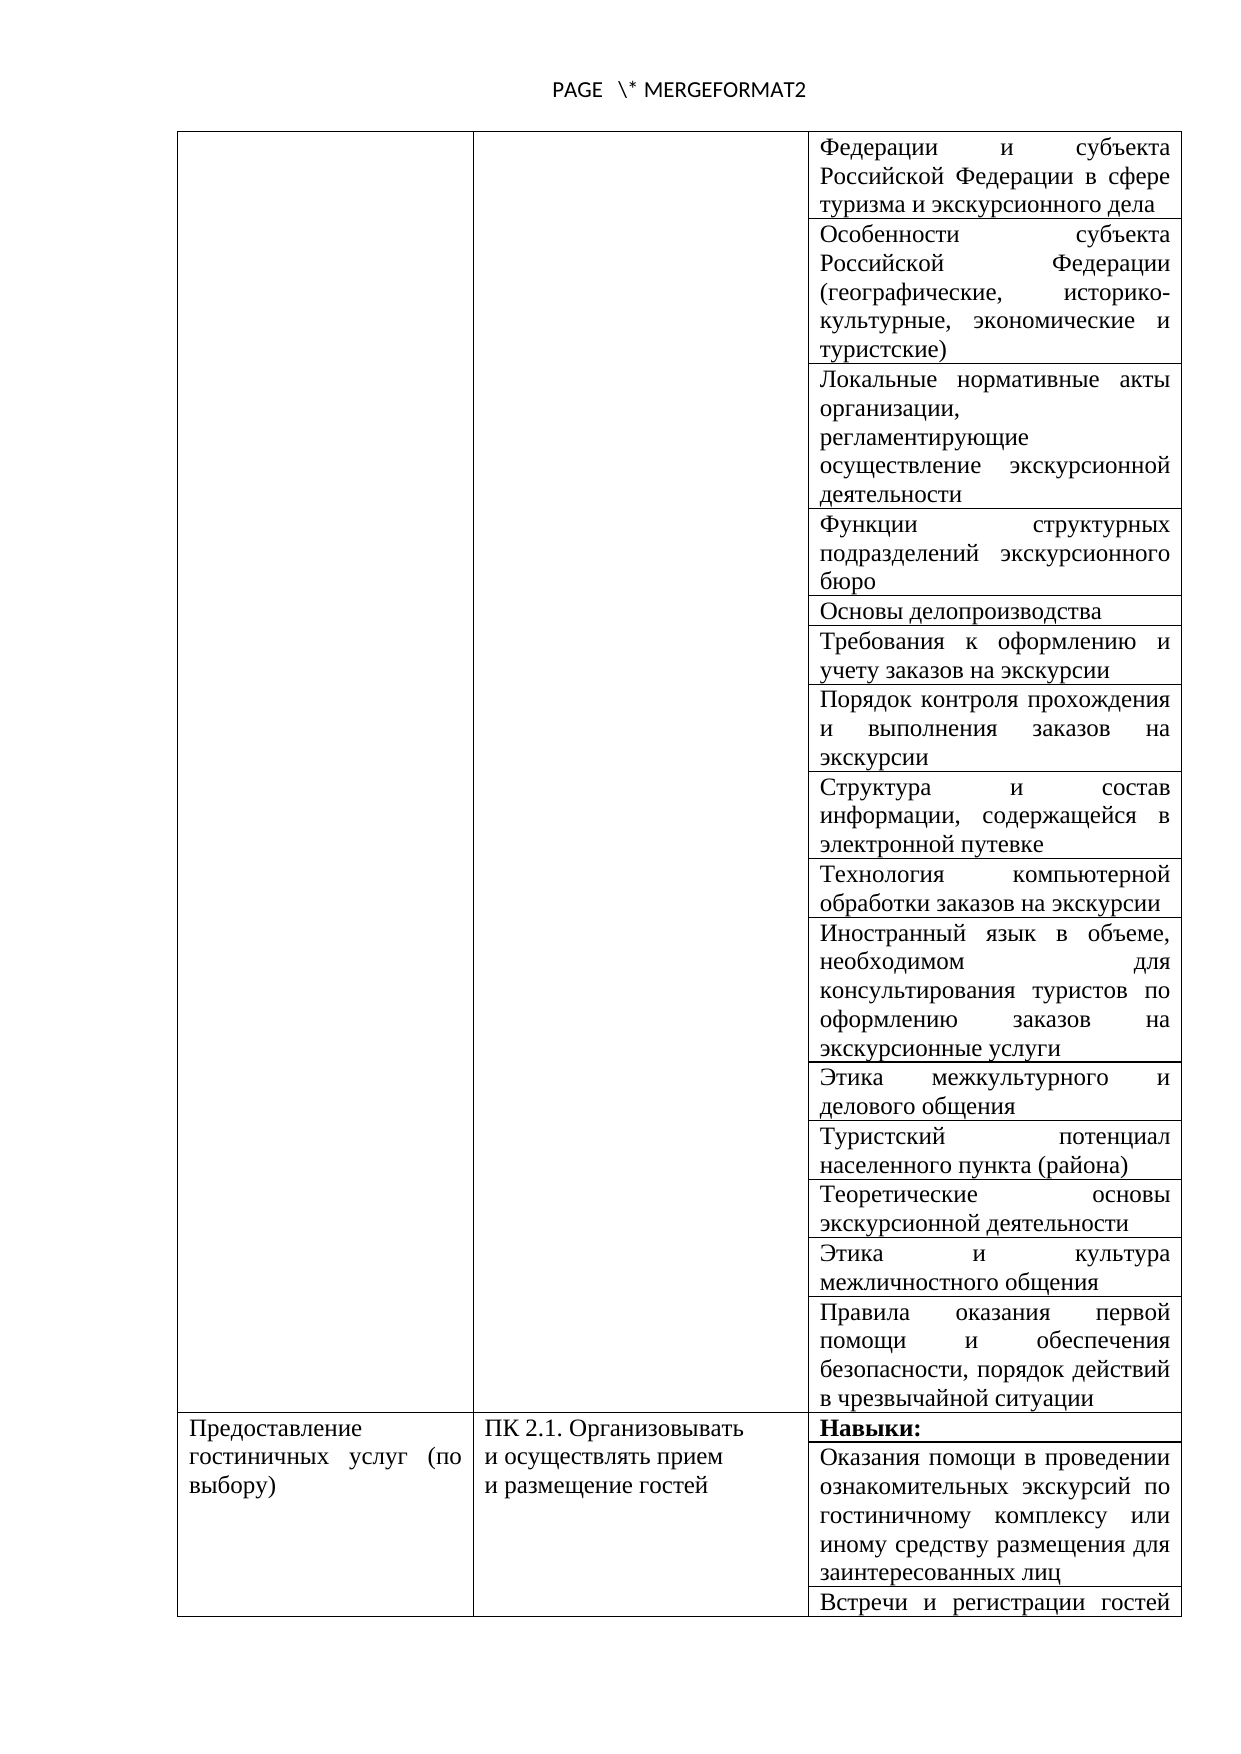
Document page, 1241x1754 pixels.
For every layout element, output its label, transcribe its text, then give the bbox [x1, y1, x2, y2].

table_cell Порядок контроля прохождения и выполнения заказов на экскурсии [809, 685, 1181, 771]
table_cell Этика межкультурного и делового общения [809, 1063, 1181, 1120]
table_cell Теоретические основы экскурсионной деятельности [809, 1180, 1181, 1237]
table_cell Функции структурных подразделений экскурсионного бюро [809, 509, 1181, 595]
table_cell Оказания помощи в проведении ознакомительных экскурсий по гостиничному комплексу или иному средству размещения для заинтересованных лиц [809, 1443, 1181, 1586]
table_cell Иностранный язык в объеме, необходимом для консультирования туристов по оформлению заказов на экскурсионные услуги [809, 918, 1181, 1061]
table_cell Технология компьютерной обработки заказов на экскурсии [809, 859, 1181, 917]
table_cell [809, 132, 1181, 218]
table_cell Требования к оформлению и учету заказов на экскурсии [809, 626, 1181, 683]
table_cell Туристский потенциал населенного пункта (района) [809, 1121, 1181, 1178]
table_cell Правила оказания первой помощи и обеспечения безопасности, порядок действий в чрезвычайной ситуации [809, 1297, 1181, 1412]
table_cell Предоставление гостиничных услуг (по выбору) [178, 1413, 473, 1616]
table_cell Этика и культура межличностного общения [809, 1238, 1181, 1296]
table_cell ПК 2.1. Организовывать и осуществлять прием и размещение гостей [474, 1413, 808, 1616]
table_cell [809, 1587, 1181, 1616]
table_cell Основы делопроизводства [809, 596, 1181, 625]
table_cell Структура и состав информации, содержащейся в электронной путевке [809, 772, 1181, 858]
table_cell Навыки: [809, 1413, 1181, 1441]
table_cell Особенности субъекта Российской Федерации (географические, историко-культурные, экономические и туристские) [809, 219, 1181, 363]
table_cell Локальные нормативные акты организации, регламентирующие осуществление экскурсионной деятельности [809, 364, 1181, 508]
